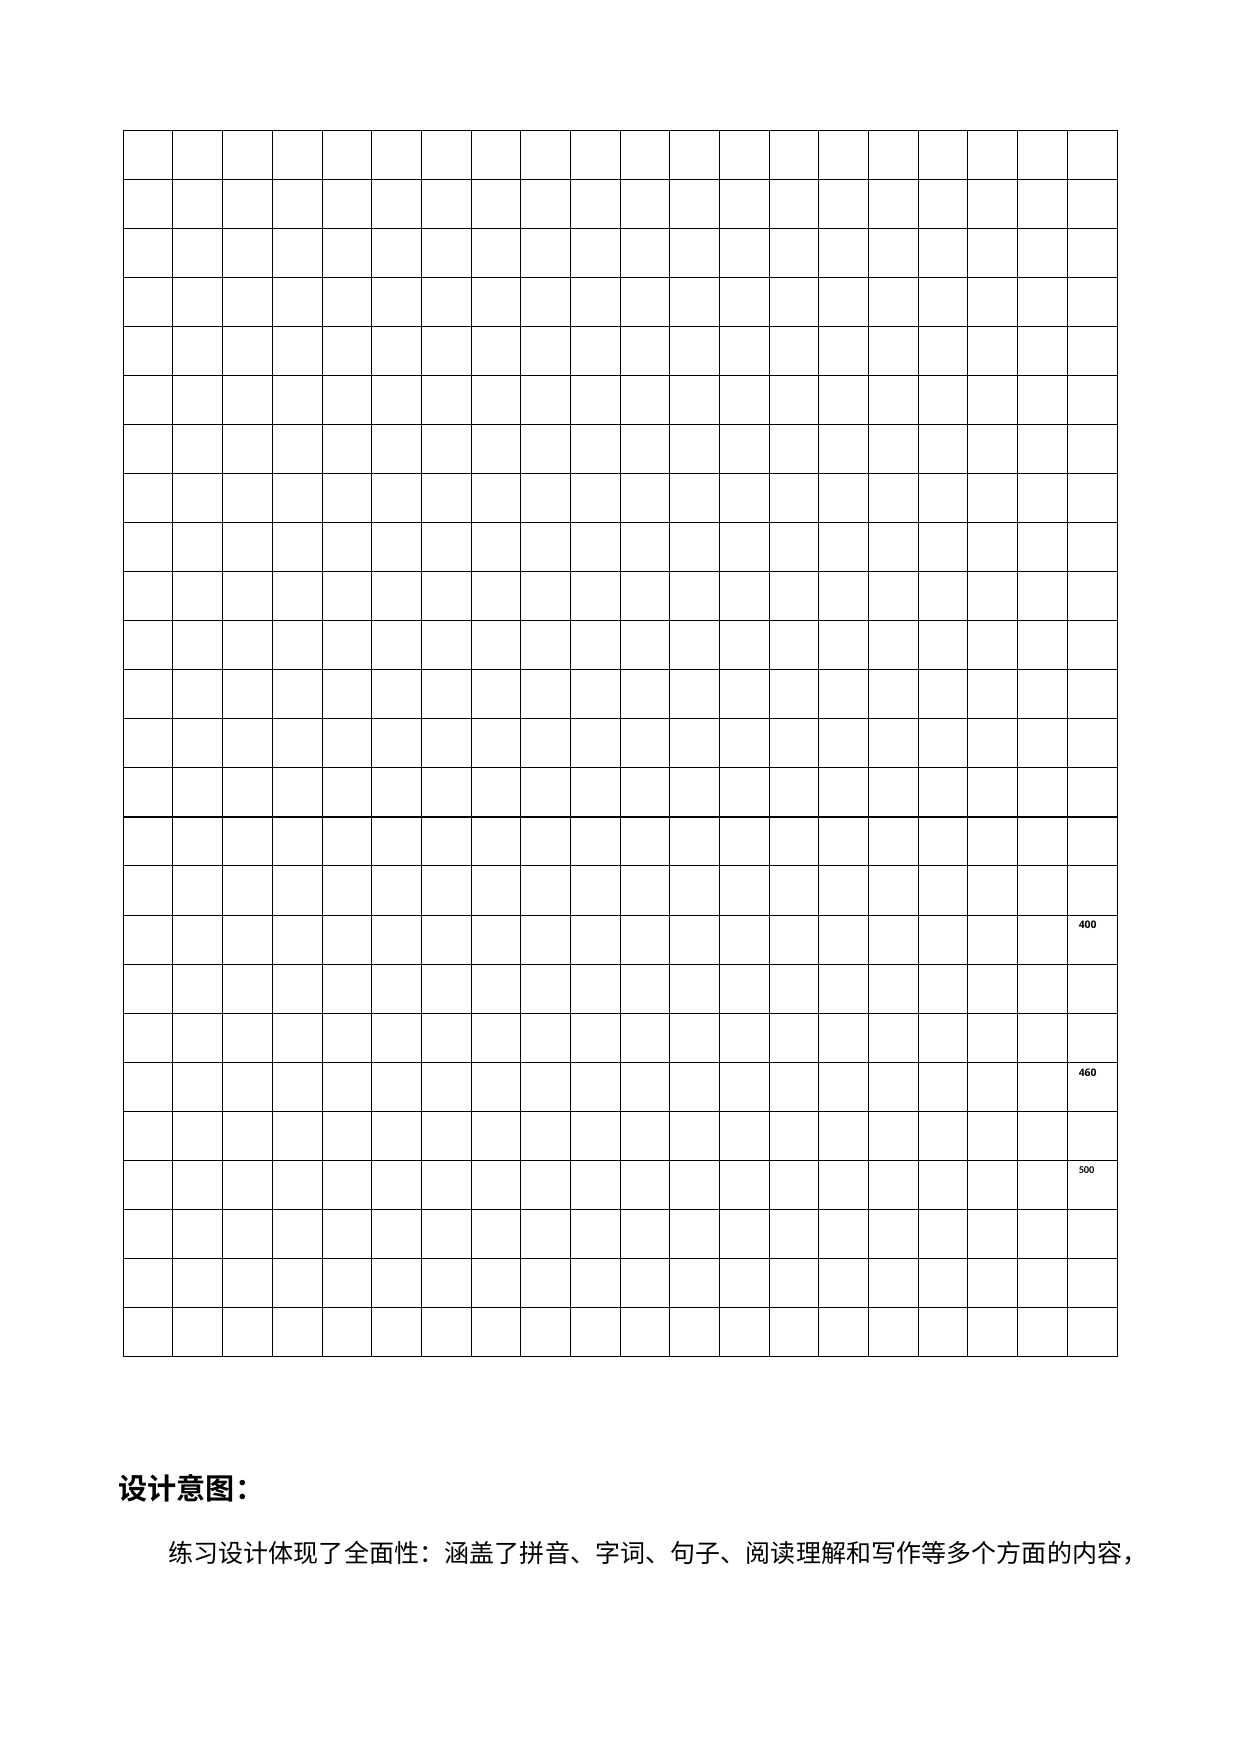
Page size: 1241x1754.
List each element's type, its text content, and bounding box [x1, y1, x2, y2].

table_cell [521, 229, 570, 277]
table_cell [173, 965, 222, 1013]
table_cell [621, 1112, 669, 1160]
table_cell [1018, 1063, 1067, 1111]
table_cell [968, 965, 1017, 1013]
table_cell [521, 1161, 570, 1209]
table_cell [670, 1259, 719, 1307]
table_cell [571, 1014, 620, 1062]
table_cell [372, 523, 421, 571]
table_cell [571, 719, 620, 767]
table_cell [372, 376, 421, 424]
table_cell [372, 768, 421, 816]
table_cell [621, 965, 669, 1013]
table_cell [323, 916, 371, 963]
table_cell [621, 131, 669, 178]
table_cell [472, 180, 520, 228]
table_cell [621, 866, 669, 914]
table_cell [273, 768, 322, 816]
table_cell [720, 523, 769, 571]
table_cell [919, 327, 967, 375]
table_cell [1018, 818, 1067, 865]
table_cell [720, 818, 769, 865]
table_cell [919, 229, 967, 277]
table_cell [422, 278, 471, 326]
table_cell [968, 1210, 1017, 1258]
table_cell [968, 916, 1017, 963]
table_cell [1068, 1210, 1117, 1258]
table_cell [869, 229, 918, 277]
table_cell [919, 1308, 967, 1356]
table_cell [1018, 866, 1067, 914]
table_cell [273, 866, 322, 914]
table_cell [521, 866, 570, 914]
table_cell [323, 1308, 371, 1356]
table_cell [670, 965, 719, 1013]
table_cell [273, 1063, 322, 1111]
table_cell [372, 327, 421, 375]
table_cell [1068, 572, 1117, 620]
table_cell [1068, 670, 1117, 718]
table_cell [1018, 1112, 1067, 1160]
table_cell [472, 376, 520, 424]
table_cell [1068, 719, 1117, 767]
table_cell [1068, 278, 1117, 326]
table_cell [273, 1308, 322, 1356]
table_cell [323, 376, 371, 424]
table_cell [372, 1161, 421, 1209]
table_cell [1068, 1014, 1117, 1062]
table_cell [422, 474, 471, 522]
table_cell [1068, 131, 1117, 178]
table_cell [472, 965, 520, 1013]
table_cell [670, 1308, 719, 1356]
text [118, 1519, 1122, 1584]
table_cell [919, 474, 967, 522]
table_cell [670, 523, 719, 571]
table_cell [869, 670, 918, 718]
table_cell [422, 768, 471, 816]
table_cell [919, 1063, 967, 1111]
table_cell [1018, 229, 1067, 277]
table_cell [173, 1063, 222, 1111]
table_cell [173, 572, 222, 620]
table_cell [521, 1210, 570, 1258]
table_cell [173, 1259, 222, 1307]
table_cell [124, 1259, 172, 1307]
table_cell [223, 670, 272, 718]
table_cell [472, 621, 520, 669]
table_cell [621, 670, 669, 718]
table_cell [124, 376, 172, 424]
table_cell [819, 278, 868, 326]
table_cell [173, 327, 222, 375]
table_cell [472, 523, 520, 571]
table_cell [1018, 572, 1067, 620]
table_cell [670, 376, 719, 424]
table_cell [223, 327, 272, 375]
table_cell [372, 572, 421, 620]
table_cell [372, 1308, 421, 1356]
table_cell [273, 523, 322, 571]
table_cell [124, 670, 172, 718]
table_cell [422, 180, 471, 228]
table_cell [273, 229, 322, 277]
table_cell [323, 327, 371, 375]
table_cell [968, 719, 1017, 767]
table_cell [521, 965, 570, 1013]
table_cell [223, 376, 272, 424]
table_cell [372, 1112, 421, 1160]
table_cell [223, 916, 272, 963]
table_cell [472, 1308, 520, 1356]
table_cell [720, 1308, 769, 1356]
table_cell [521, 1259, 570, 1307]
table_cell [819, 1210, 868, 1258]
table_cell [621, 916, 669, 963]
table_cell [521, 1014, 570, 1062]
table_cell [869, 1259, 918, 1307]
table_cell [621, 1161, 669, 1209]
table_cell [323, 425, 371, 473]
table_cell [770, 1063, 818, 1111]
table_cell [173, 768, 222, 816]
table_cell [720, 1210, 769, 1258]
table_cell [323, 719, 371, 767]
table_cell [223, 572, 272, 620]
table_cell [571, 866, 620, 914]
table_cell [571, 621, 620, 669]
table_cell [819, 523, 868, 571]
table_cell [372, 719, 421, 767]
table_cell [124, 278, 172, 326]
table_cell [770, 474, 818, 522]
table_cell [422, 916, 471, 963]
table_cell [521, 916, 570, 963]
table_cell [124, 131, 172, 178]
table_cell [422, 1259, 471, 1307]
table_cell [720, 131, 769, 178]
table_cell [323, 523, 371, 571]
table_cell [968, 180, 1017, 228]
table_cell [173, 1308, 222, 1356]
table_cell [968, 1259, 1017, 1307]
table_cell [1068, 376, 1117, 424]
table_cell [919, 670, 967, 718]
table_cell [273, 1259, 322, 1307]
table_cell [472, 1063, 520, 1111]
table_cell [869, 327, 918, 375]
table_cell [770, 523, 818, 571]
table_cell [571, 523, 620, 571]
table_cell [1018, 376, 1067, 424]
table_cell [720, 327, 769, 375]
table_cell [273, 376, 322, 424]
table_cell [372, 670, 421, 718]
table_cell [323, 768, 371, 816]
table_cell [621, 719, 669, 767]
table_cell [521, 1063, 570, 1111]
table_cell [621, 768, 669, 816]
table_cell [670, 1161, 719, 1209]
table_cell [472, 768, 520, 816]
table_cell [571, 327, 620, 375]
table_cell [770, 180, 818, 228]
table_cell [571, 1308, 620, 1356]
table_cell [1018, 425, 1067, 473]
table_cell [1068, 866, 1117, 914]
table_cell [720, 965, 769, 1013]
table_cell [1018, 327, 1067, 375]
table_cell [919, 131, 967, 178]
table_cell [273, 1210, 322, 1258]
table_cell [273, 1112, 322, 1160]
table_cell [223, 621, 272, 669]
table_cell [472, 719, 520, 767]
table_cell [372, 1210, 421, 1258]
table_cell [173, 523, 222, 571]
table_cell [273, 916, 322, 963]
table_cell [968, 425, 1017, 473]
table_cell 400 [1068, 916, 1117, 963]
table_cell [124, 1014, 172, 1062]
table_cell [968, 572, 1017, 620]
text 设计意图： [118, 1454, 1122, 1519]
table_cell [1018, 1161, 1067, 1209]
table_cell [223, 180, 272, 228]
table_cell [720, 425, 769, 473]
table_cell [173, 1014, 222, 1062]
table_cell [571, 1161, 620, 1209]
table_cell [621, 180, 669, 228]
table_cell [372, 180, 421, 228]
table_cell [173, 474, 222, 522]
table_cell [571, 572, 620, 620]
table_cell [670, 425, 719, 473]
table_cell [521, 768, 570, 816]
table_cell [919, 1259, 967, 1307]
table_cell [819, 916, 868, 963]
table_cell [173, 1112, 222, 1160]
table_cell [1018, 916, 1067, 963]
table_cell [372, 474, 421, 522]
table_cell [422, 1014, 471, 1062]
table_cell [770, 670, 818, 718]
table_cell [124, 965, 172, 1013]
table_cell [670, 768, 719, 816]
table_cell [521, 670, 570, 718]
table_cell [273, 474, 322, 522]
table_cell [1018, 621, 1067, 669]
table_cell [968, 866, 1017, 914]
table_cell [472, 327, 520, 375]
table_cell [273, 818, 322, 865]
table_cell [472, 1161, 520, 1209]
table_cell [919, 916, 967, 963]
table_cell [819, 1259, 868, 1307]
table_cell [869, 376, 918, 424]
table_cell [223, 131, 272, 178]
table_cell [1068, 229, 1117, 277]
table_cell [422, 572, 471, 620]
table_cell [323, 818, 371, 865]
table_cell [571, 425, 620, 473]
table_cell [372, 425, 421, 473]
table_cell [223, 523, 272, 571]
table_cell [770, 1014, 818, 1062]
table_cell [770, 425, 818, 473]
table_cell [323, 965, 371, 1013]
table_cell [869, 131, 918, 178]
table_cell [173, 670, 222, 718]
table_cell [223, 768, 272, 816]
table_cell [124, 621, 172, 669]
table_cell [1068, 425, 1117, 473]
table_cell [819, 1161, 868, 1209]
table_cell [968, 670, 1017, 718]
table_cell [720, 1259, 769, 1307]
table_cell [422, 719, 471, 767]
table_cell [621, 1308, 669, 1356]
table_cell [919, 278, 967, 326]
table_cell [968, 768, 1017, 816]
table_cell [1068, 965, 1117, 1013]
table_cell [869, 1014, 918, 1062]
table_cell [1068, 327, 1117, 375]
table_cell [1018, 278, 1067, 326]
table_cell [323, 866, 371, 914]
table_cell [968, 818, 1017, 865]
table_cell [819, 818, 868, 865]
table_cell [124, 229, 172, 277]
table_cell [571, 376, 620, 424]
table_cell 460 [1068, 1063, 1117, 1111]
table_cell [422, 327, 471, 375]
table_cell [422, 523, 471, 571]
table_cell [223, 1210, 272, 1258]
table_cell [521, 572, 570, 620]
table_cell [1018, 1014, 1067, 1062]
table_cell [720, 621, 769, 669]
table_cell [173, 866, 222, 914]
table_cell [571, 1259, 620, 1307]
table_cell [720, 474, 769, 522]
table_cell [621, 572, 669, 620]
table_cell [223, 229, 272, 277]
table_cell [968, 621, 1017, 669]
table_cell [1068, 1308, 1117, 1356]
table_cell [571, 1112, 620, 1160]
table_cell [223, 1014, 272, 1062]
table_cell [670, 621, 719, 669]
table_cell [1018, 768, 1067, 816]
table_cell [472, 1210, 520, 1258]
table_cell [670, 278, 719, 326]
table_cell [869, 768, 918, 816]
table_cell [869, 965, 918, 1013]
table_cell [521, 131, 570, 178]
table_cell [670, 1210, 719, 1258]
table_cell [124, 916, 172, 963]
table_cell [720, 1014, 769, 1062]
table_cell [621, 1259, 669, 1307]
table_cell [1068, 1259, 1117, 1307]
table_cell [968, 1161, 1017, 1209]
table_cell [422, 1161, 471, 1209]
table_cell [720, 1161, 769, 1209]
table_cell [223, 965, 272, 1013]
table_cell [869, 425, 918, 473]
table_cell [869, 1112, 918, 1160]
table_cell [819, 1308, 868, 1356]
table_cell [124, 474, 172, 522]
table_cell [323, 474, 371, 522]
table_cell [621, 376, 669, 424]
table_cell [1068, 1112, 1117, 1160]
table_cell [670, 1063, 719, 1111]
table_cell [372, 229, 421, 277]
table_cell [372, 866, 421, 914]
table_cell [670, 131, 719, 178]
table_cell [323, 1210, 371, 1258]
table_cell [223, 1259, 272, 1307]
table_cell [571, 131, 620, 178]
table_cell [919, 572, 967, 620]
table_cell [273, 425, 322, 473]
table_cell [372, 1014, 421, 1062]
table_cell [919, 1161, 967, 1209]
table_cell [323, 1014, 371, 1062]
table_cell [869, 572, 918, 620]
table_cell [1018, 180, 1067, 228]
table_cell [869, 278, 918, 326]
table_cell [472, 866, 520, 914]
table_cell [670, 327, 719, 375]
table_cell [1068, 180, 1117, 228]
table_cell [621, 621, 669, 669]
table_cell [770, 818, 818, 865]
table_cell [521, 818, 570, 865]
table_cell [621, 474, 669, 522]
table_cell [472, 1112, 520, 1160]
table_cell [124, 327, 172, 375]
table_cell [273, 1014, 322, 1062]
table_cell [1018, 1259, 1067, 1307]
table_cell [819, 572, 868, 620]
table_cell [521, 474, 570, 522]
table_cell [173, 719, 222, 767]
table_cell [770, 278, 818, 326]
table_cell [968, 474, 1017, 522]
table_cell [422, 1210, 471, 1258]
table_cell [323, 229, 371, 277]
table_cell [621, 229, 669, 277]
table_cell [422, 818, 471, 865]
table_cell [124, 1112, 172, 1160]
table_cell [521, 621, 570, 669]
table_cell [223, 866, 272, 914]
table_cell [223, 1161, 272, 1209]
table_cell [968, 278, 1017, 326]
table_cell [770, 327, 818, 375]
table_cell [422, 1063, 471, 1111]
table_cell [819, 474, 868, 522]
table_cell [919, 818, 967, 865]
table_cell [869, 1210, 918, 1258]
table_cell [1068, 474, 1117, 522]
table_cell [571, 474, 620, 522]
table_cell [819, 965, 868, 1013]
table_cell [323, 1161, 371, 1209]
table_cell [670, 866, 719, 914]
table_cell [571, 278, 620, 326]
table_cell [919, 866, 967, 914]
table_cell [819, 425, 868, 473]
table_cell [720, 376, 769, 424]
table_cell [173, 131, 222, 178]
table_cell [919, 965, 967, 1013]
table_cell [621, 425, 669, 473]
table_cell [919, 1112, 967, 1160]
table_cell [720, 768, 769, 816]
table_cell [720, 670, 769, 718]
table_cell [422, 376, 471, 424]
table_cell [869, 818, 918, 865]
table_cell [422, 866, 471, 914]
table_cell [472, 670, 520, 718]
table_cell [323, 180, 371, 228]
table_cell [273, 1161, 322, 1209]
table_cell [223, 818, 272, 865]
table_cell [720, 278, 769, 326]
table_cell [670, 719, 719, 767]
table_cell [273, 621, 322, 669]
table_cell [571, 1210, 620, 1258]
table_cell [273, 180, 322, 228]
table_cell [472, 278, 520, 326]
table_cell [173, 621, 222, 669]
table_cell [720, 229, 769, 277]
table_cell [472, 818, 520, 865]
table_cell [819, 376, 868, 424]
table_cell [521, 278, 570, 326]
table_cell [422, 425, 471, 473]
table_cell [919, 180, 967, 228]
table_cell [720, 866, 769, 914]
table_cell [720, 1112, 769, 1160]
table_cell [372, 916, 421, 963]
table_cell [372, 1063, 421, 1111]
table_cell [720, 719, 769, 767]
table_cell [1018, 131, 1067, 178]
table_cell [323, 572, 371, 620]
table_cell [770, 916, 818, 963]
table_cell [621, 523, 669, 571]
table_cell [720, 180, 769, 228]
table_cell [323, 670, 371, 718]
table_cell [323, 1063, 371, 1111]
table_cell [571, 670, 620, 718]
table_cell [372, 278, 421, 326]
table_cell [173, 425, 222, 473]
table_cell [273, 278, 322, 326]
table_cell [472, 916, 520, 963]
table_cell [521, 180, 570, 228]
table_cell [124, 1161, 172, 1209]
table_cell [819, 1063, 868, 1111]
table_cell [223, 719, 272, 767]
table_cell [372, 621, 421, 669]
table_cell [621, 1210, 669, 1258]
table_cell [869, 719, 918, 767]
table_cell [521, 327, 570, 375]
table_cell [968, 229, 1017, 277]
table_cell [223, 1112, 272, 1160]
table_cell [869, 474, 918, 522]
table_cell [571, 965, 620, 1013]
table_cell [919, 1014, 967, 1062]
table_cell [422, 1112, 471, 1160]
table_cell [770, 572, 818, 620]
table_cell [670, 1112, 719, 1160]
table_cell [173, 1161, 222, 1209]
table_cell [422, 670, 471, 718]
table_cell [770, 1112, 818, 1160]
table_cell [1068, 768, 1117, 816]
table_cell [372, 818, 421, 865]
table_cell [323, 1112, 371, 1160]
table_cell [173, 229, 222, 277]
table_cell [770, 131, 818, 178]
table_cell [472, 572, 520, 620]
table_cell [1018, 1210, 1067, 1258]
table_cell [819, 768, 868, 816]
table_cell [819, 1014, 868, 1062]
table_cell [968, 1112, 1017, 1160]
table_cell [819, 670, 868, 718]
table_cell [670, 916, 719, 963]
table_cell [173, 916, 222, 963]
table_cell [670, 180, 719, 228]
table_cell [770, 1259, 818, 1307]
table_cell [819, 1112, 868, 1160]
table_cell [124, 818, 172, 865]
table_cell [124, 425, 172, 473]
table_cell [571, 1063, 620, 1111]
table_cell [1018, 670, 1067, 718]
table_cell [521, 1308, 570, 1356]
table_cell [919, 621, 967, 669]
table_cell [819, 180, 868, 228]
table_cell [173, 180, 222, 228]
table_cell [919, 425, 967, 473]
table_cell [1068, 523, 1117, 571]
table_cell [422, 1308, 471, 1356]
table_cell [571, 916, 620, 963]
table_cell [869, 1161, 918, 1209]
table_cell [472, 425, 520, 473]
table_cell [273, 670, 322, 718]
table_cell [273, 327, 322, 375]
table_cell [124, 719, 172, 767]
table_cell [869, 523, 918, 571]
table_cell [819, 229, 868, 277]
table_cell 500 [1068, 1161, 1117, 1209]
table_cell [472, 474, 520, 522]
table_cell [621, 1014, 669, 1062]
table_cell [571, 768, 620, 816]
table_cell [124, 1063, 172, 1111]
table_cell [472, 229, 520, 277]
table_cell [124, 866, 172, 914]
table_cell [472, 131, 520, 178]
table_cell [819, 621, 868, 669]
table_cell [372, 131, 421, 178]
table_cell [621, 818, 669, 865]
table_cell [1018, 965, 1067, 1013]
table_cell [968, 523, 1017, 571]
table_cell [571, 229, 620, 277]
table_cell [1018, 1308, 1067, 1356]
table_cell [323, 131, 371, 178]
table_cell [124, 1308, 172, 1356]
table_cell [919, 376, 967, 424]
table_cell [124, 1210, 172, 1258]
table_cell [223, 278, 272, 326]
table_cell [571, 818, 620, 865]
table_cell [819, 327, 868, 375]
table_cell [919, 768, 967, 816]
table_cell [770, 866, 818, 914]
table_cell [223, 474, 272, 522]
table_cell [323, 1259, 371, 1307]
table_cell [1018, 719, 1067, 767]
table_cell [869, 1063, 918, 1111]
table_cell [670, 1014, 719, 1062]
table_cell [621, 1063, 669, 1111]
table_cell [869, 180, 918, 228]
table_cell [869, 916, 918, 963]
table_cell [173, 1210, 222, 1258]
table_cell [968, 1308, 1017, 1356]
table_cell [472, 1259, 520, 1307]
table_cell [770, 229, 818, 277]
table_cell [124, 523, 172, 571]
table_cell [273, 572, 322, 620]
table_cell [869, 621, 918, 669]
table_cell [223, 1063, 272, 1111]
table_cell [621, 278, 669, 326]
table_cell [720, 572, 769, 620]
table_cell [919, 1210, 967, 1258]
table_cell [819, 719, 868, 767]
table_cell [422, 131, 471, 178]
table_cell [770, 1308, 818, 1356]
table_cell [323, 621, 371, 669]
table_cell [521, 719, 570, 767]
table_cell [968, 376, 1017, 424]
table_cell [919, 719, 967, 767]
table_cell [124, 768, 172, 816]
table_cell [422, 229, 471, 277]
table_cell [521, 425, 570, 473]
table_cell [720, 916, 769, 963]
table_cell [422, 965, 471, 1013]
table_cell [372, 965, 421, 1013]
table_cell [670, 229, 719, 277]
table_cell [124, 572, 172, 620]
table_cell [621, 327, 669, 375]
table_cell [323, 278, 371, 326]
table_cell [770, 965, 818, 1013]
table_cell [770, 376, 818, 424]
table_cell [173, 278, 222, 326]
table_cell [1018, 474, 1067, 522]
table_cell [472, 1014, 520, 1062]
table_cell [670, 474, 719, 522]
table_cell [422, 621, 471, 669]
table_cell [273, 965, 322, 1013]
table_cell [1068, 818, 1117, 865]
table_cell [720, 1063, 769, 1111]
table_cell [1068, 621, 1117, 669]
table_cell [173, 818, 222, 865]
table_cell [273, 131, 322, 178]
table_cell [124, 180, 172, 228]
table_cell [372, 1259, 421, 1307]
table_cell [670, 670, 719, 718]
table_cell [1018, 523, 1067, 571]
table_cell [968, 1014, 1017, 1062]
table_cell [173, 376, 222, 424]
table_cell [770, 1210, 818, 1258]
table_cell [521, 523, 570, 571]
table_cell [819, 131, 868, 178]
table_cell [670, 572, 719, 620]
table_cell [968, 1063, 1017, 1111]
table_cell [770, 621, 818, 669]
table_cell [819, 866, 868, 914]
table_cell [968, 131, 1017, 178]
table_cell [869, 866, 918, 914]
table_cell [223, 1308, 272, 1356]
table_cell [571, 180, 620, 228]
table_cell [968, 327, 1017, 375]
table_cell [770, 768, 818, 816]
table_cell [869, 1308, 918, 1356]
table_cell [521, 376, 570, 424]
table_cell [223, 425, 272, 473]
table_cell [770, 1161, 818, 1209]
table_cell [521, 1112, 570, 1160]
table_cell [770, 719, 818, 767]
table_cell [273, 719, 322, 767]
table_cell [670, 818, 719, 865]
table_cell [919, 523, 967, 571]
